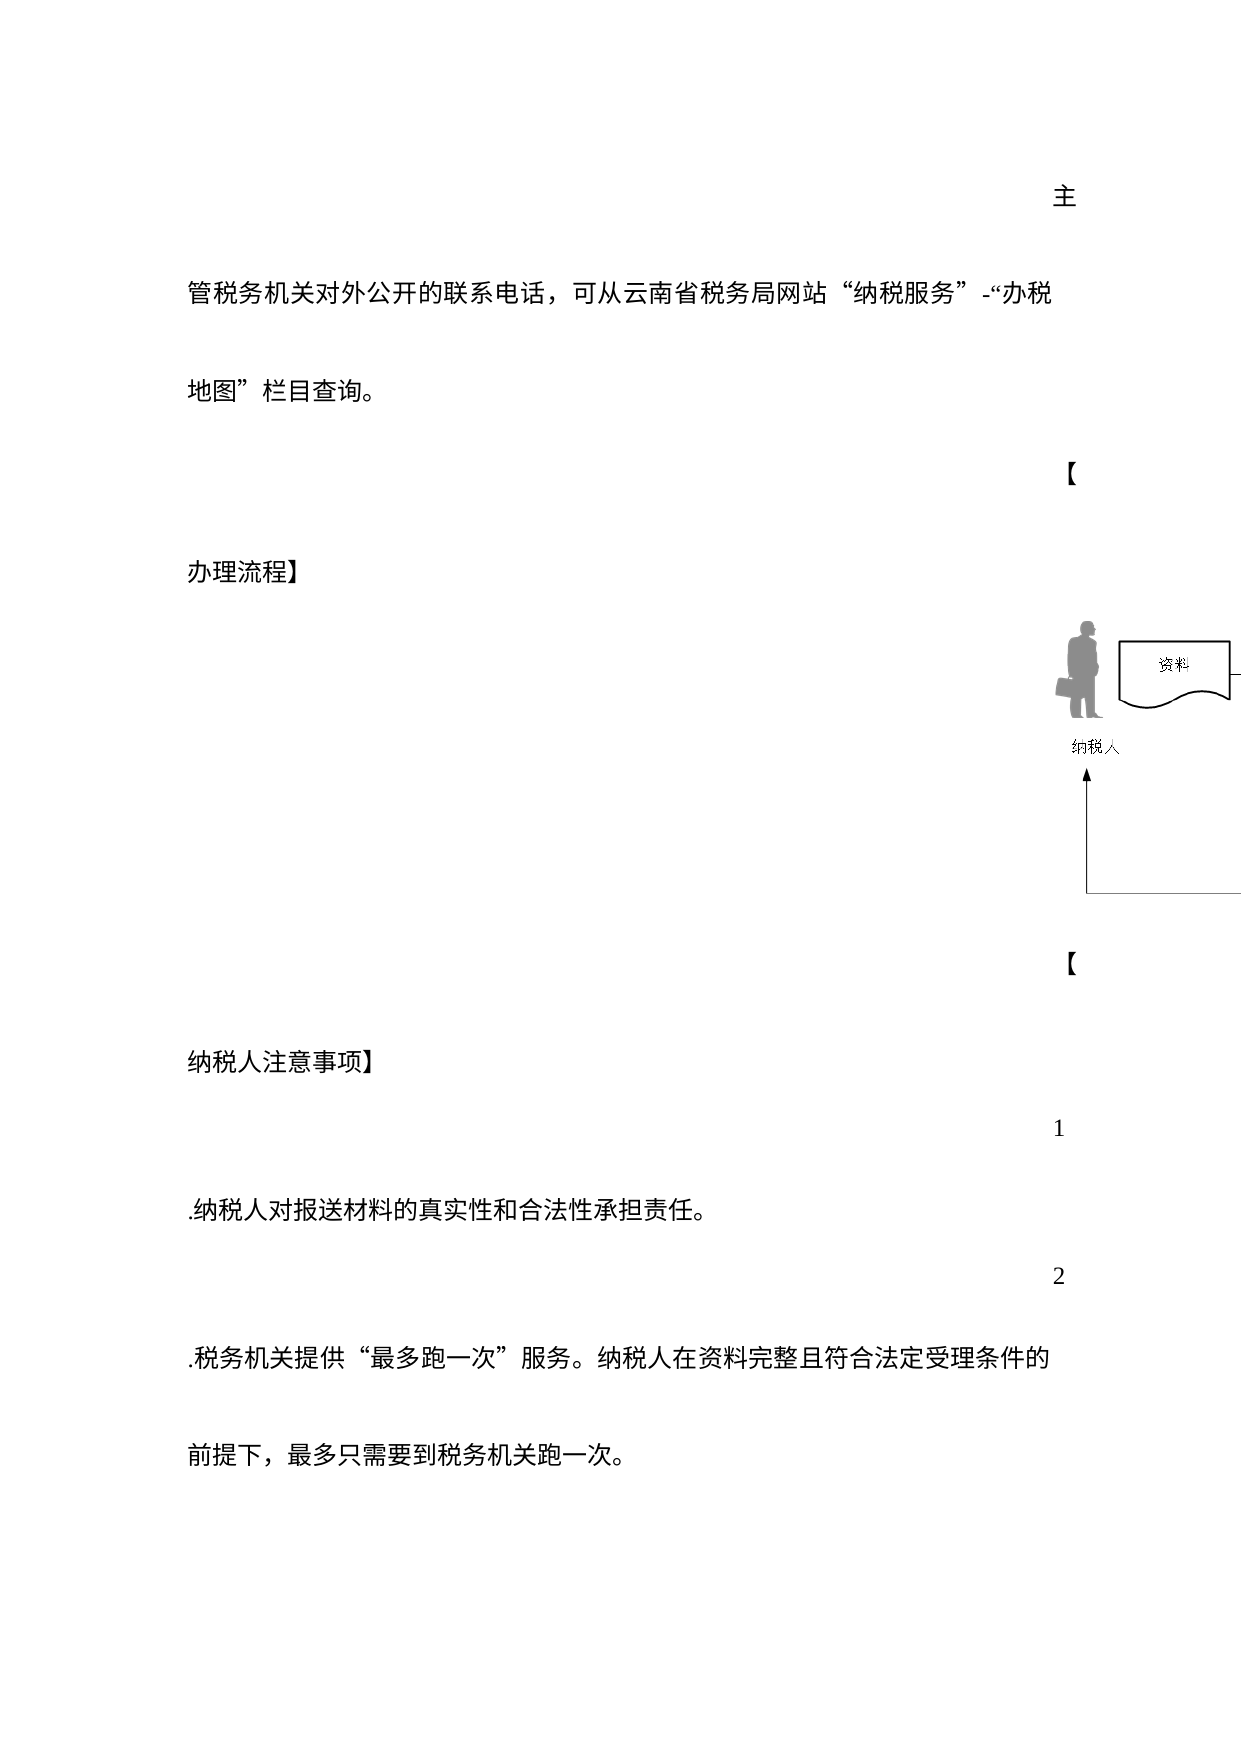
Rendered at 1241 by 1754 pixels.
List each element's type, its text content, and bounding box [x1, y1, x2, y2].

text 【纳税人注意事项】 [187, 930, 1053, 1093]
text 1.纳税人对报送材料的真实性和合法性承担责任。 [187, 1111, 1053, 1241]
text 2.税务机关提供“最多跑一次”服务。纳税人在资料完整且符合法定受理条件的前提下，最多只需要到税务机关跑一次。 [187, 1259, 1053, 1486]
text 主管税务机关对外公开的联系电话，可从云南省税务局网站“纳税服务”-“办税地图”栏目查询。 [187, 162, 1053, 422]
picture [1052, 620, 1241, 910]
text 【办理流程】 [187, 440, 1053, 603]
